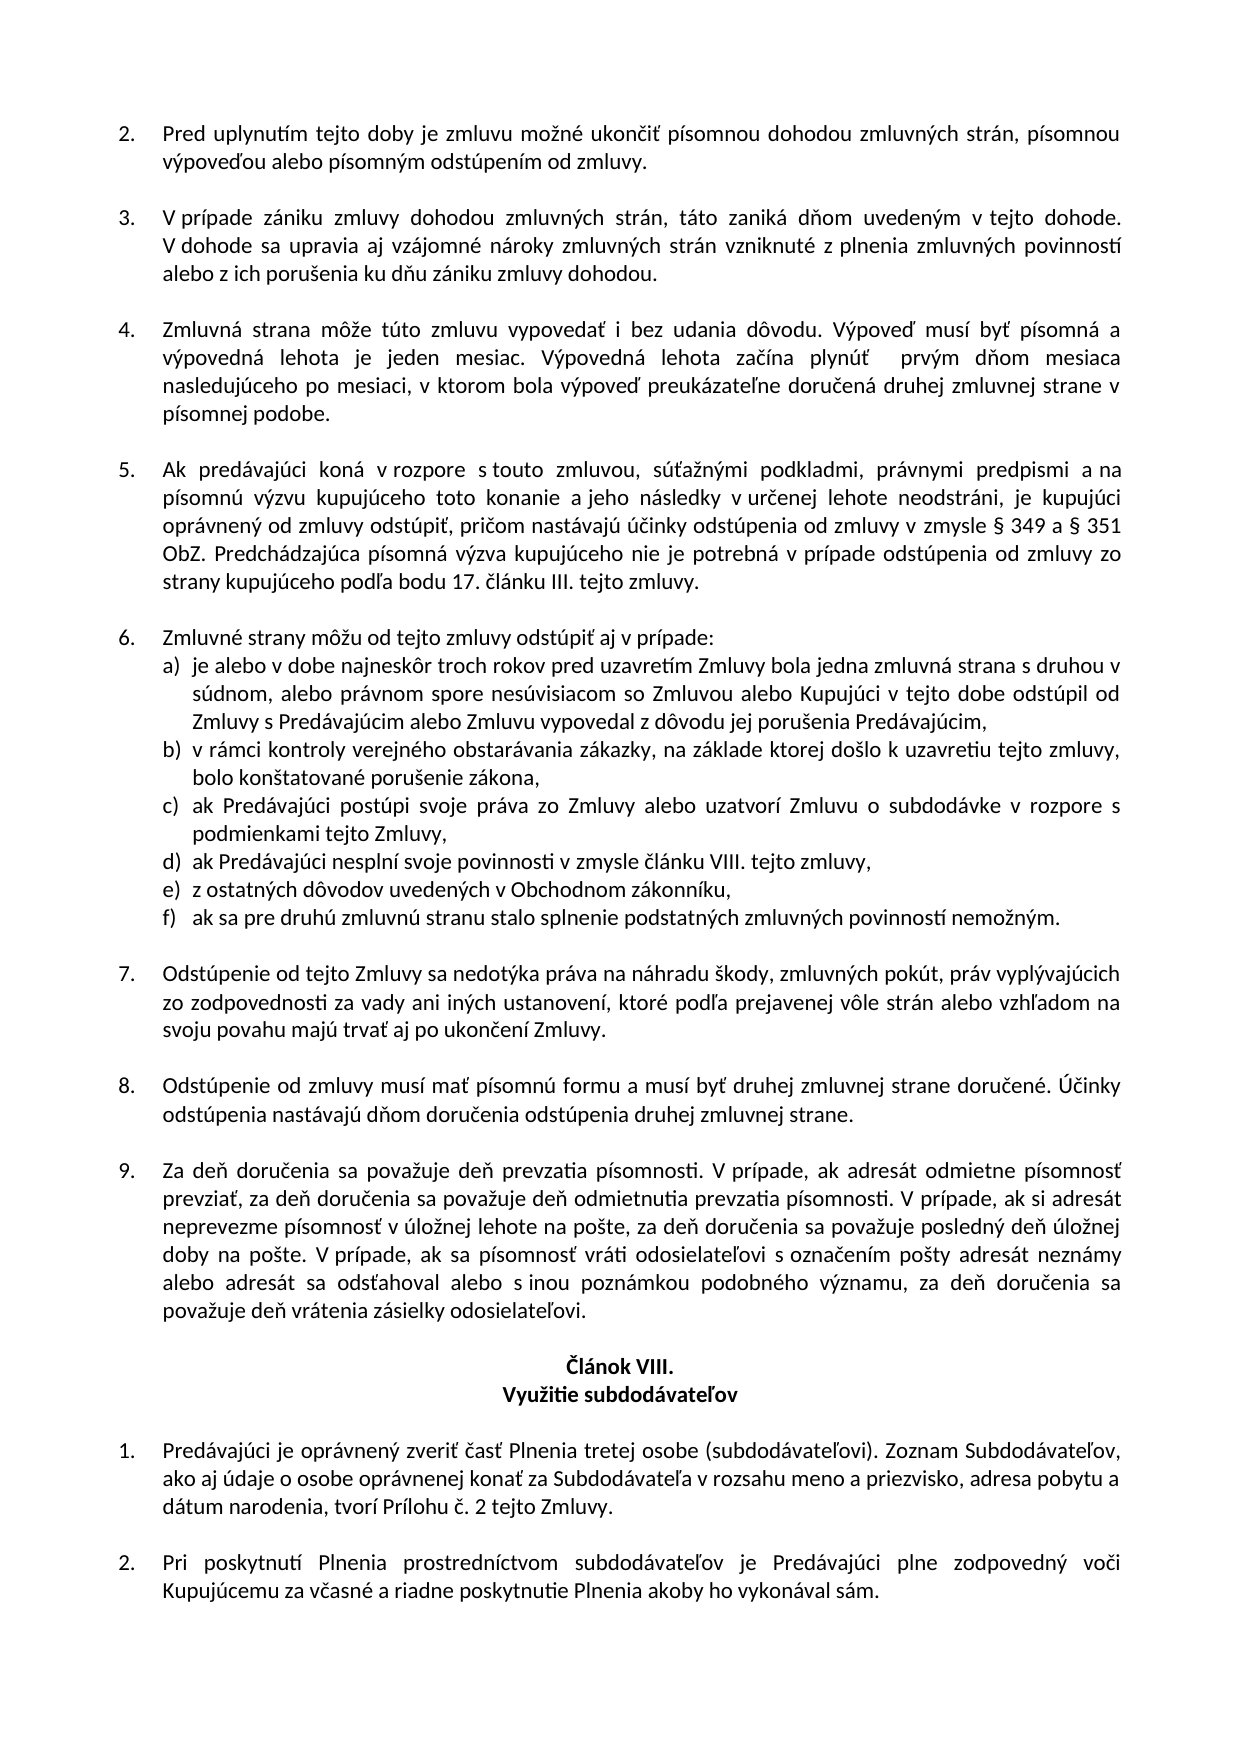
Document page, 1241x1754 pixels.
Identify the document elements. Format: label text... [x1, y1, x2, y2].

list z ostatných dôvodov uvedených v Obchodnom zákonníku, [162, 876, 1122, 903]
list je alebo v dobe najneskôr troch rokov pred uzavretím Zmluvy bola jedna zmluvná strana s druhou v súdnom, alebo právnom spore nesúvisiacom so Zmluvou alebo Kupujúci v tejto dobe odstúpil od Zmluvy s Predávajúcim alebo Zmluvu vypovedal z dôvodu jej porušenia Predávajúcim, [162, 651, 1122, 735]
list Odstúpenie od zmluvy musí mať písomnú formu a musí byť druhej zmluvnej strane doručené. Účinky odstúpenia nastávajú dňom doručenia odstúpenia druhej zmluvnej strane. [118, 1072, 1122, 1128]
list Odstúpenie od tejto Zmluvy sa nedotýka práva na náhradu škody, zmluvných pokút, práv vyplývajúcich zo zodpovednosti za vady ani iných ustanovení, ktoré podľa prejavenej vôle strán alebo vzhľadom na svoju povahu majú trvať aj po ukončení Zmluvy. [118, 959, 1122, 1044]
list Predávajúci je oprávnený zveriť časť Plnenia tretej osobe (subdodávateľovi). Zoznam Subdodávateľov, ako aj údaje o osobe oprávnenej konať za Subdodávateľa v rozsahu meno a priezvisko, adresa pobytu a dátum narodenia, tvorí Prílohu č. 2 tejto Zmluvy. [118, 1436, 1122, 1520]
text Využitie subdodávateľov [118, 1380, 1122, 1408]
text Článok VIII. [118, 1352, 1122, 1380]
list ak Predávajúci postúpi svoje práva zo Zmluvy alebo uzatvorí Zmluvu o subdodávke v rozpore s podmienkami tejto Zmluvy, [162, 791, 1122, 847]
list Pred uplynutím tejto doby je zmluvu možné ukončiť písomnou dohodou zmluvných strán, písomnou výpoveďou alebo písomným odstúpením od zmluvy. [118, 119, 1122, 175]
list Zmluvná strana môže túto zmluvu vypovedať i bez udania dôvodu. Výpoveď musí byť písomná a výpovedná lehota je jeden mesiac. Výpovedná lehota začína plynúť prvým dňom mesiaca nasledujúceho po mesiaci, v ktorom bola výpoveď preukázateľne doručená druhej zmluvnej strane v písomnej podobe. [118, 315, 1122, 427]
list Pri poskytnutí Plnenia prostredníctvom subdodávateľov je Predávajúci plne zodpovedný voči Kupujúcemu za včasné a riadne poskytnutie Plnenia akoby ho vykonával sám. [118, 1548, 1122, 1604]
list Zmluvné strany môžu od tejto zmluvy odstúpiť aj v prípade: [118, 623, 1122, 651]
list V prípade zániku zmluvy dohodou zmluvných strán, táto zaniká dňom uvedeným v tejto dohode. V dohode sa upravia aj vzájomné nároky zmluvných strán vzniknuté z plnenia zmluvných povinností alebo z ich porušenia ku dňu zániku zmluvy dohodou. [118, 203, 1122, 287]
list ak sa pre druhú zmluvnú stranu stalo splnenie podstatných zmluvných povinností nemožným.‎ [162, 903, 1122, 932]
list Ak predávajúci koná v rozpore s touto zmluvou, súťažnými podkladmi, právnymi predpismi a na písomnú výzvu kupujúceho toto konanie a jeho následky v určenej lehote neodstráni, je kupujúci oprávnený od zmluvy odstúpiť, pričom nastávajú účinky odstúpenia od zmluvy v zmysle § 349 a § 351 ObZ. Predchádzajúca písomná výzva kupujúceho nie je potrebná v prípade odstúpenia od zmluvy zo strany kupujúceho podľa bodu 17. článku III. tejto zmluvy. [118, 455, 1122, 595]
list Za deň doručenia sa považuje deň prevzatia písomnosti. V prípade, ak adresát odmietne písomnosť prevziať, za deň doručenia sa považuje deň odmietnutia prevzatia písomnosti. V prípade, ak si adresát neprevezme písomnosť v úložnej lehote na pošte, za deň doručenia sa považuje posledný deň úložnej doby na pošte. V prípade, ak sa písomnosť vráti odosielateľovi s označením pošty adresát neznámy alebo adresát sa odsťahoval alebo s inou poznámkou podobného významu, za deň doručenia sa považuje deň vrátenia zásielky odosielateľovi. [118, 1156, 1122, 1324]
list ak Predávajúci nesplní svoje povinnosti v zmysle článku VIII. tejto zmluvy, [162, 847, 1122, 876]
list v rámci kontroly verejného obstarávania zákazky, na základe ktorej došlo k uzavretiu tejto zmluvy, bolo konštatované porušenie zákona, [162, 735, 1122, 791]
